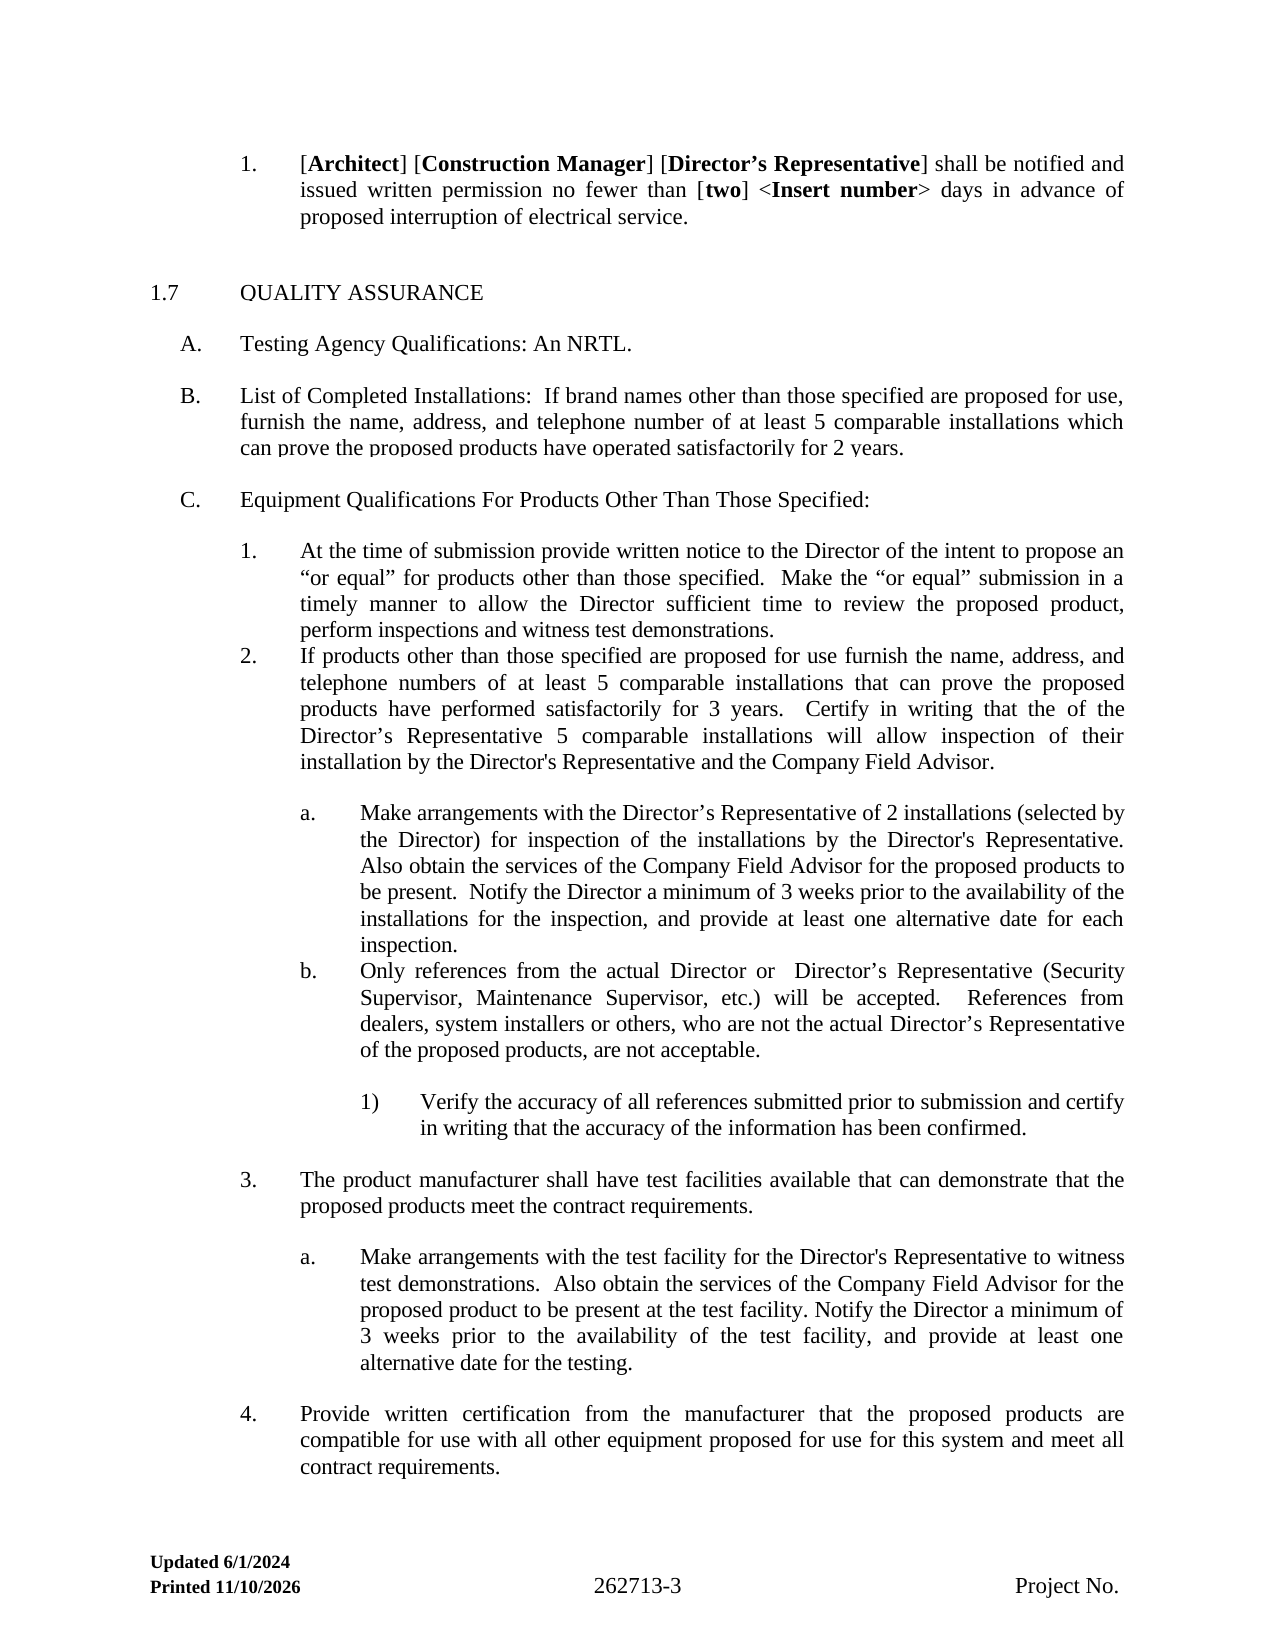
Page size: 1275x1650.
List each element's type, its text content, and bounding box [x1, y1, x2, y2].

text List of Completed Installations: If brand names other than those specified are proposed for use, furnish the name, address, and telephone number of at least 5 comparable installations which can prove the proposed products have operated satisfactorily for 2 years. [180, 382, 1125, 457]
text At the time of submission provide written notice to the Director of the intent to propose an “or equal” for products other than those specified. Make the “or equal” submission in a timely manner to allow the Director sufficient time to review the proposed product, perform inspections and witness test demonstrations. [240, 537, 1125, 643]
text Provide written certification from the manufacturer that the proposed products are compatible for use with all other equipment proposed for use for this system and meet all contract requirements. [240, 1400, 1125, 1479]
text Make arrangements with the Director’s Representative of 2 installations (selected by the Director) for inspection of the installations by the Director's Representative. Also obtain the services of the Company Field Advisor for the proposed products to be present. Notify the Director a minimum of 3 weeks prior to the availability of the installations for the inspection, and provide at least one alternative date for each inspection. [300, 799, 1125, 957]
text If products other than those specified are proposed for use furnish the name, address, and telephone numbers of at least 5 comparable installations that can prove the proposed products have performed satisfactorily for 3 years. Certify in writing that the of the Director’s Representative 5 comparable installations will allow inspection of their installation by the Director's Representative and the Company Field Advisor. [240, 643, 1125, 774]
text [Architect] [Construction Manager] [Director’s Representative] shall be notified and issued written permission no fewer than [two] <Insert number> days in advance of proposed interruption of electrical service. [240, 150, 1125, 229]
text QUALITY ASSURANCE [150, 279, 1125, 301]
text Testing Agency Qualifications: An NRTL. [180, 330, 1125, 357]
text Make arrangements with the test facility for the Director's Representative to witness test demonstrations. Also obtain the services of the Company Field Advisor for the proposed product to be present at the test facility. Notify the Director a minimum of 3 weeks prior to the availability of the test facility, and provide at least one alternative date for the testing. [300, 1243, 1125, 1375]
text The product manufacturer shall have test facilities available that can demonstrate that the proposed products meet the contract requirements. [240, 1166, 1125, 1218]
text Equipment Qualifications For Products Other Than Those Specified: [180, 486, 1125, 512]
text Verify the accuracy of all references submitted prior to submission and certify in writing that the accuracy of the information has been confirmed. [360, 1088, 1125, 1141]
text Only references from the actual Director or Director’s Representative (Security Supervisor, Maintenance Supervisor, etc.) will be accepted. References from dealers, system installers or others, who are not the actual Director’s Representative of the proposed products, are not acceptable. [300, 957, 1125, 1063]
